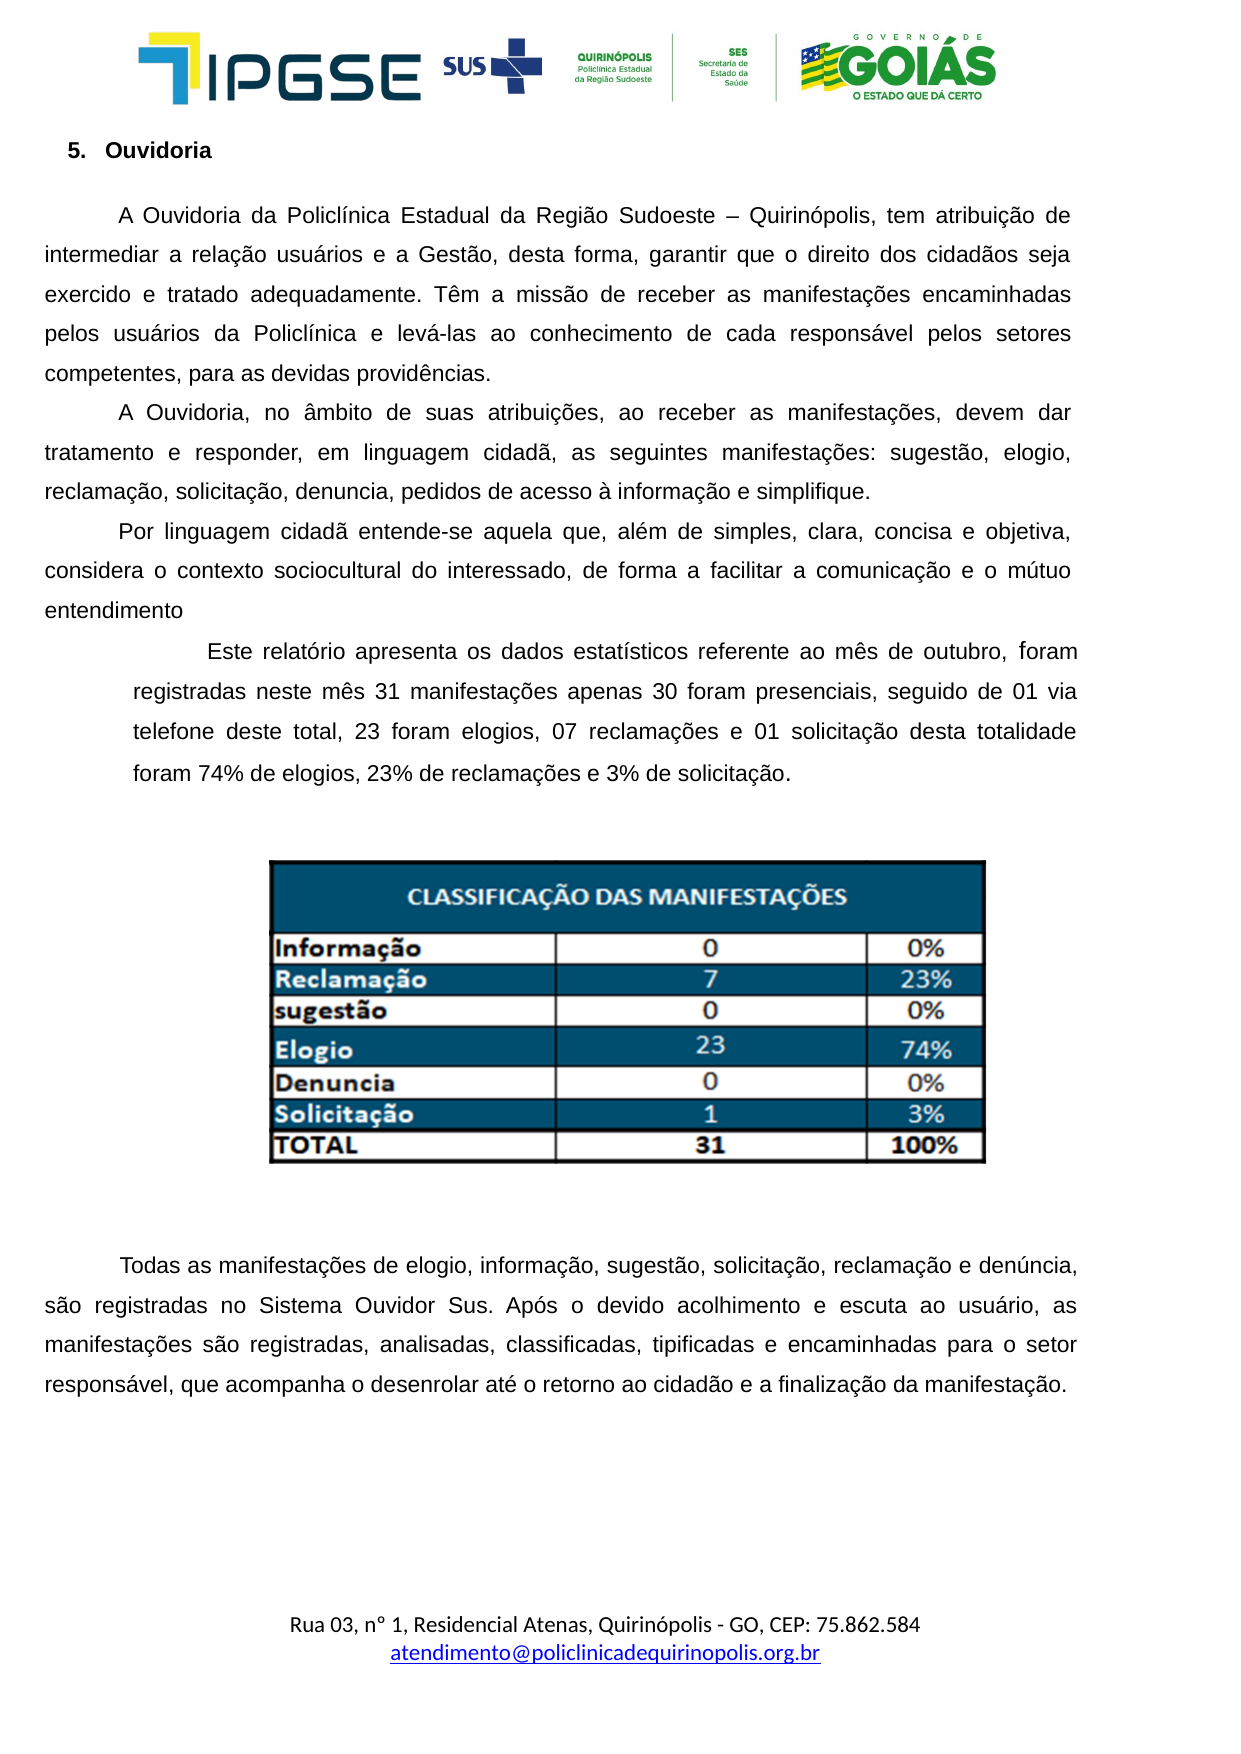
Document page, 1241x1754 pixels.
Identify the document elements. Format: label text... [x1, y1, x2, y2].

text Por linguagem cidadã entende-se aquela que, além de simples, clara, concisa e objetiva, considera o contexto sociocultural do interessado, de forma a facilitar a comunicação e o mútuo entendimento [44, 518, 1072, 623]
picture [132, 14, 1013, 110]
text A Ouvidoria, no âmbito de suas atribuições, ao receber as manifestações, devem dar tratamento e responder, em linguagem cidadã, as seguintes manifestações: sugestão, elogio, reclamação, solicitação, denuncia, pedidos de acesso à informação e simplifique. [44, 399, 1072, 505]
picture [269, 860, 987, 1164]
text A Ouvidoria da Policlínica Estadual da Região Sudoeste – Quirinópolis, tem atribuição de intermediar a relação usuários e a Gestão, desta forma, garantir que o direito dos cidadãos seja exercido e tratado adequadamente. Têm a missão de receber as manifestações encaminhadas pelos usuários da Policlínica e levá-las ao conhecimento de cada responsável pelos setores competentes, para as devidas providências. [44, 202, 1072, 386]
subtitle Ouvidoria [67, 137, 1137, 164]
text Este relatório apresenta os dados estatísticos referente ao mês de outubro, foram registradas neste mês 31 manifestações apenas 30 foram presenciais, seguido de 01 via telefone deste total, 23 foram elogios, 07 reclamações e 01 solicitação desta totalidade foram 74% de elogios, 23% de reclamações e 3% de solicitação. [133, 636, 1078, 787]
text Todas as manifestações de elogio, informação, sugestão, solicitação, reclamação e denúncia, são registradas no Sistema Ouvidor Sus. Após o devido acolhimento e escuta ao usuário, as manifestações são registradas, analisadas, classificadas, tipificadas e encaminhadas para o setor responsável, que acompanha o desenrolar até o retorno ao cidadão e a finalização da manifestação. [44, 1252, 1078, 1397]
